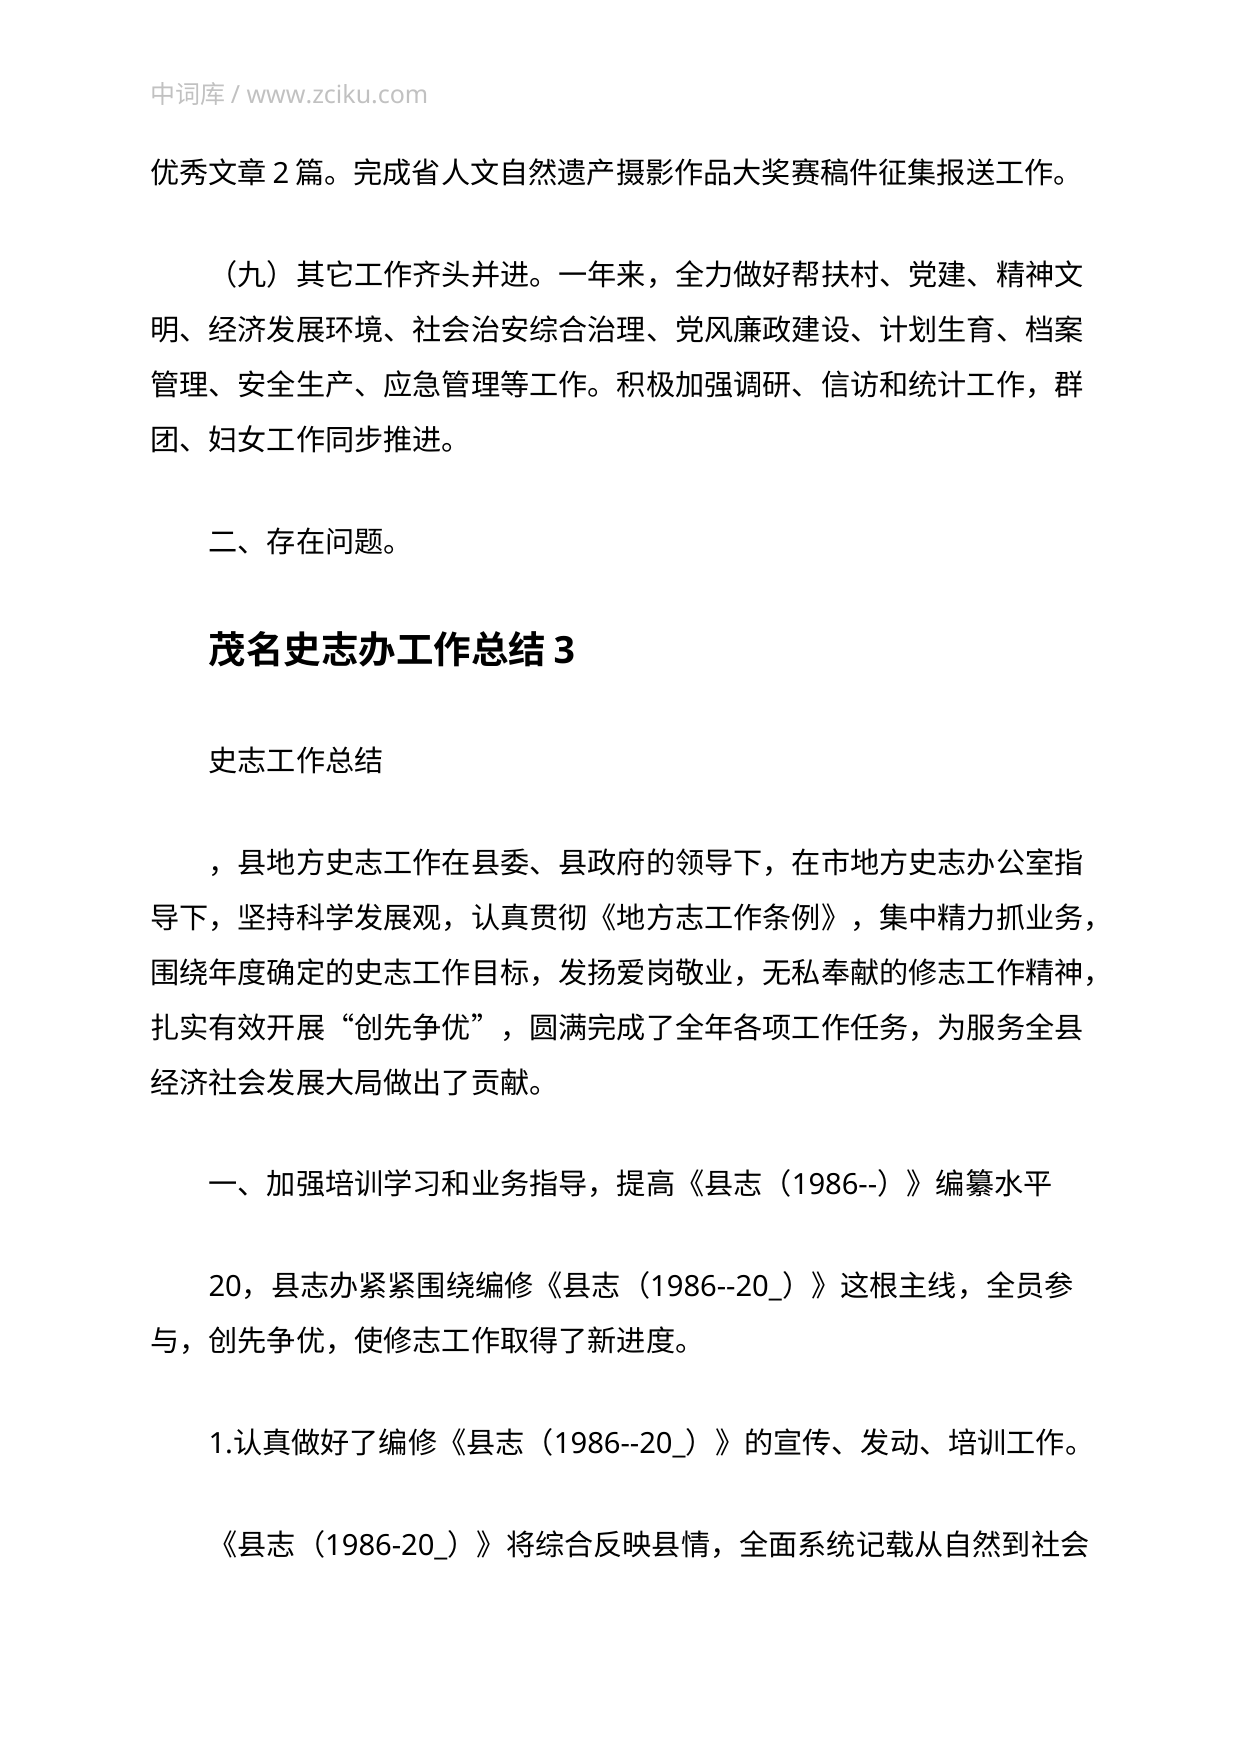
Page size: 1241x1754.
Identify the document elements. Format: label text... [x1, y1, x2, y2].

text ，县地方史志工作在县委、县政府的领导下，在市地方史志办公室指导下，坚持科学发展观，认真贯彻《地方志工作条例》，集中精力抓业务，围绕年度确定的史志工作目标，发扬爱岗敬业，无私奉献的修志工作精神，扎实有效开展“创先争优”，圆满完成了全年各项工作任务，为服务全县经济社会发展大局做出了贡献。 [150, 839, 1090, 1101]
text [150, 1522, 1090, 1564]
text 20，县志办紧紧围绕编修《县志（1986--20_）》这根主线，全员参与，创先争优，使修志工作取得了新进度。 [150, 1263, 1090, 1360]
text 二、存在问题。 [150, 518, 1090, 561]
text （九）其它工作齐头并进。一年来，全力做好帮扶村、党建、精神文明、经济发展环境、社会治安综合治理、党风廉政建设、计划生育、档案管理、安全生产、应急管理等工作。积极加强调研、信访和统计工作，群团、妇女工作同步推进。 [150, 252, 1090, 459]
text 1.认真做好了编修《县志（1986--20_）》的宣传、发动、培训工作。 [150, 1420, 1090, 1462]
text 一、加强培训学习和业务指导，提高《县志（1986--）》编纂水平 [150, 1161, 1090, 1203]
text 茂名史志办工作总结3 [150, 620, 1090, 675]
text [150, 150, 1090, 192]
text 史志工作总结 [150, 738, 1090, 780]
